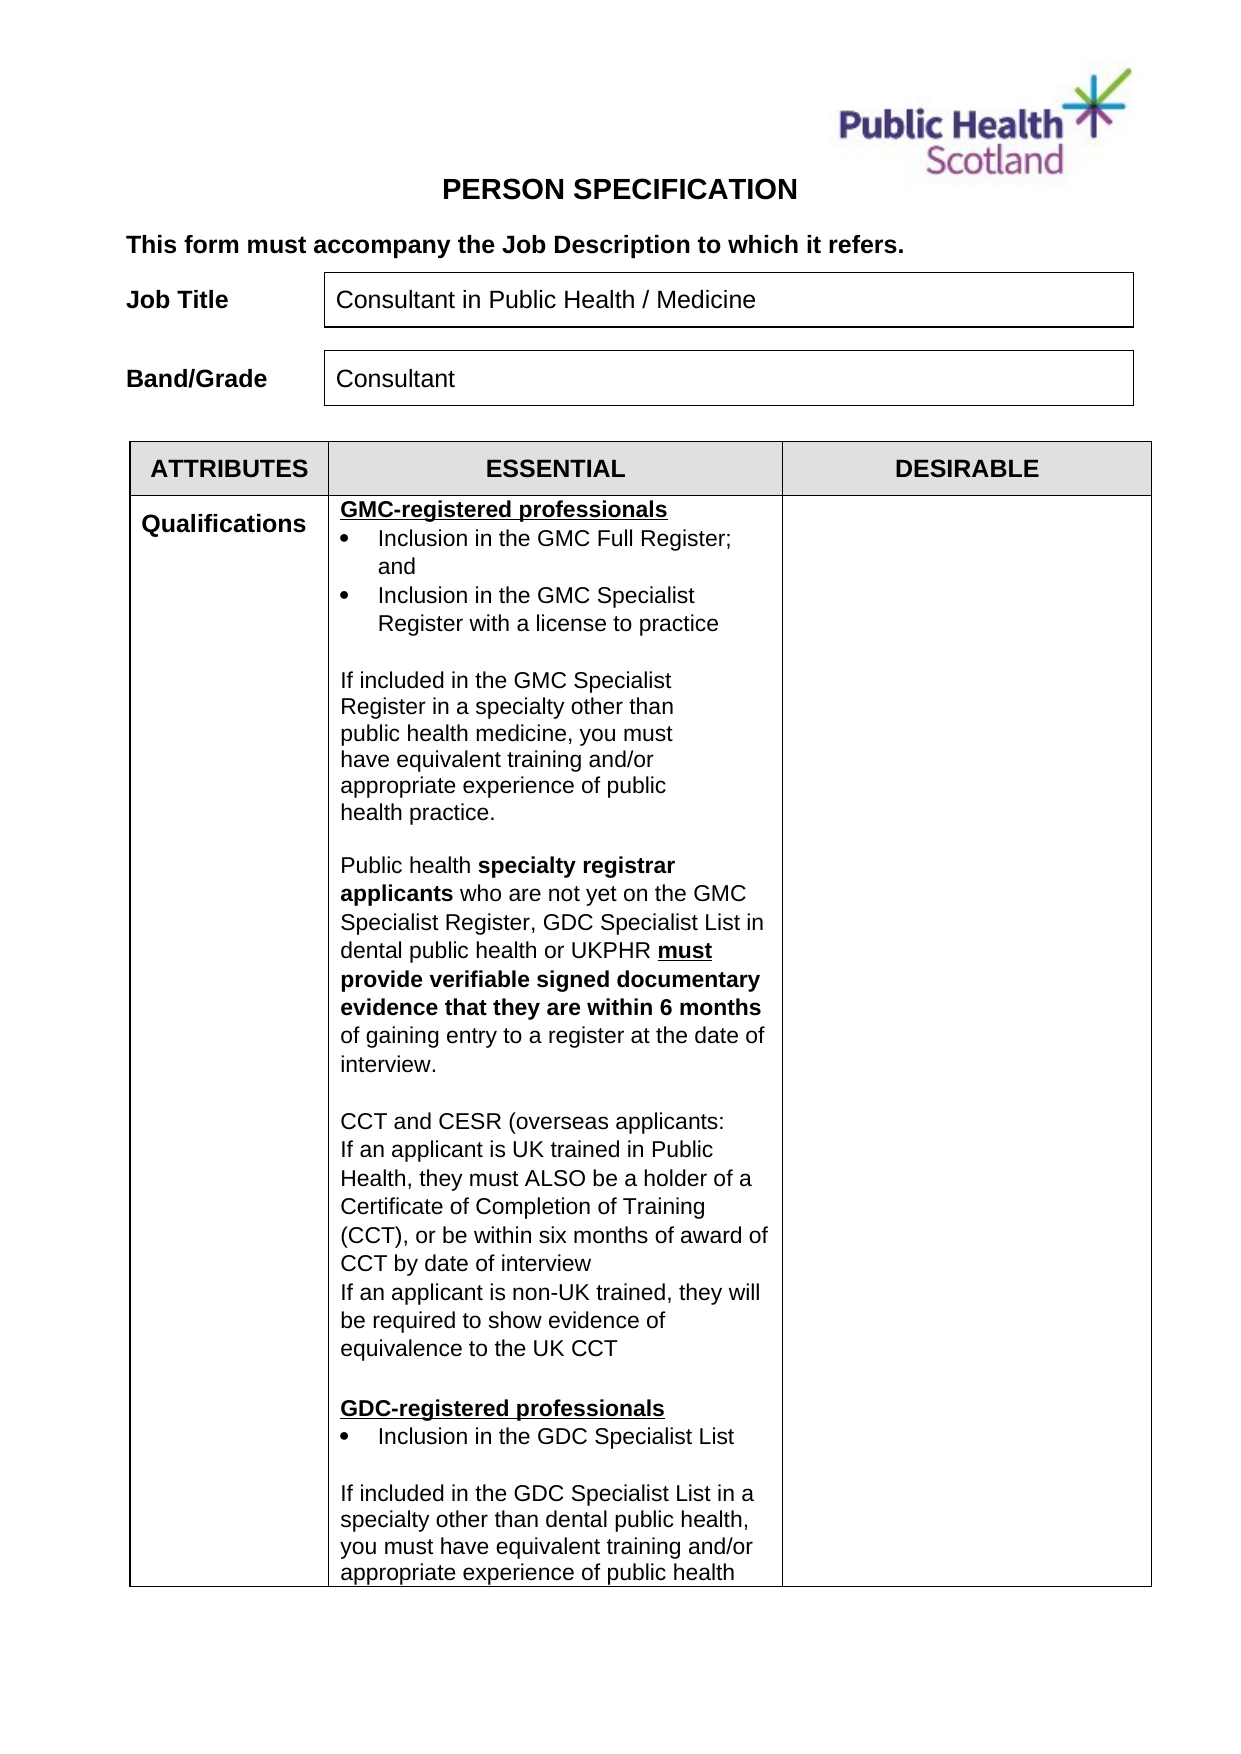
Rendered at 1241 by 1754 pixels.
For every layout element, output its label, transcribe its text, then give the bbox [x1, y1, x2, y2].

table_header ESSENTIAL [329, 442, 782, 495]
table_cell Consultant in Public Health / Medicine [325, 273, 1133, 326]
table_cell Job Title [115, 272, 324, 326]
table_header This form must accompany the Job Description to which it refers. [115, 218, 1133, 272]
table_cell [329, 496, 782, 1586]
table_cell Band/Grade [115, 350, 324, 405]
table_cell Consultant [325, 351, 1133, 405]
table_header ATTRIBUTES [131, 442, 328, 495]
table_cell [783, 496, 1151, 1586]
table_header DESIRABLE [783, 442, 1151, 495]
table_cell Qualifications [131, 496, 328, 1586]
picture [830, 59, 1144, 193]
text PERSON SPECIFICATION [118, 172, 1122, 205]
table_cell [115, 326, 1133, 350]
